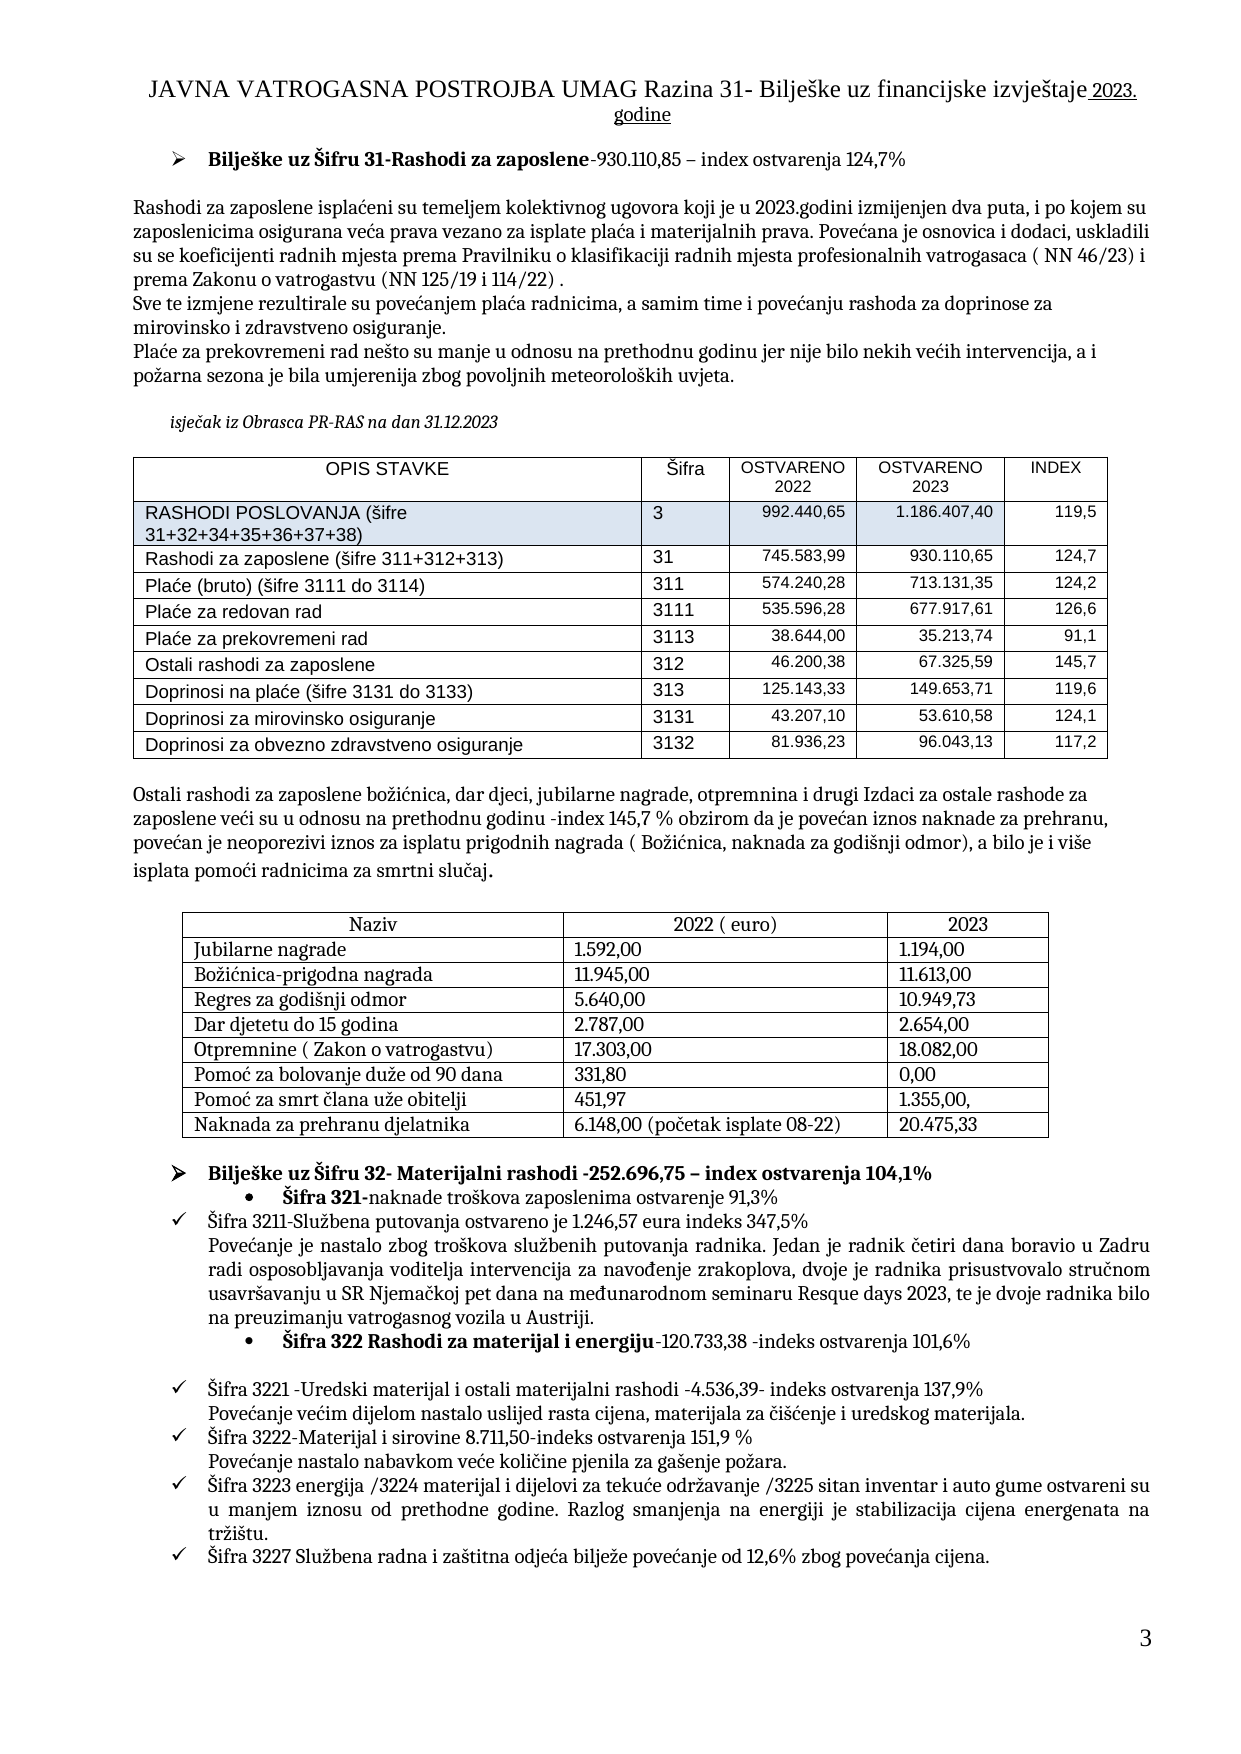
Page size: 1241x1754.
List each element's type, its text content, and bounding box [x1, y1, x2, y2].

table_cell 126,6 [1005, 599, 1107, 625]
table_cell 3 [642, 502, 729, 545]
table_cell 992.440,65 [730, 502, 856, 545]
table_cell Naknada za prehranu djelatnika [183, 1113, 563, 1137]
table_header INDEX [1005, 458, 1107, 501]
table_cell Plaće (bruto) (šifre 3111 do 3114) [134, 573, 641, 598]
table_cell 43.207,10 [730, 705, 856, 731]
list Šifra 321-naknade troškova zaposlenima ostvarenje 91,3% [245, 1186, 1152, 1210]
table_cell Doprinosi za mirovinsko osiguranje [134, 705, 641, 731]
table_cell 145,7 [1005, 652, 1107, 678]
table_cell 91,1 [1005, 626, 1107, 651]
list Šifra 3223 energija /3224 materijal i dijelovi za tekuće održavanje /3225 sitan inventar i auto gume ostvareni su u manjem iznosu od prethodne godine. Razlog smanjenja na energiji je stabilizacija cijena energenata na tržištu. [170, 1473, 1152, 1545]
table_header OSTVARENO 2023 [857, 458, 1004, 501]
table_cell 124,7 [1005, 546, 1107, 572]
table_cell 1.194,00 [888, 938, 1048, 962]
table_cell 574.240,28 [730, 573, 856, 598]
table_cell 535.596,28 [730, 599, 856, 625]
text Ostali rashodi za zaposlene božićnica, dar djeci, jubilarne nagrade, otpremnina i drugi Izdaci za ostale rashode za zaposlene veći su u odnosu na prethodnu godinu -index 145,7 % obzirom da je povećan iznos naknade za prehranu, povećan je neoporezivi iznos za isplatu prigodnih nagrada ( Božićnica, naknada za godišnji odmor), a bilo je i više isplata pomoći radnicima za smrtni slučaj. [133, 782, 1152, 883]
list Povećanje je nastalo zbog troškova službenih putovanja radnika. Jedan je radnik četiri dana boravio u Zadru radi osposobljavanja voditelja intervencija za navođenje zrakoplova, dvoje je radnika prisustvovalo stručnom usavršavanju u SR Njemačkoj pet dana na međunarodnom seminaru Resque days 2023, te je dvoje radnika bilo na preuzimanju vatrogasnog vozila u Austriji. [208, 1234, 1152, 1329]
table_cell 81.936,23 [730, 732, 856, 757]
table_cell 117,2 [1005, 732, 1107, 757]
text Plaće za prekovremeni rad nešto su manje u odnosu na prethodnu godinu jer nije bilo nekih većih intervencija, a i požarna sezona je bila umjerenija zbog povoljnih meteoroloških uvjeta. [133, 339, 1152, 387]
table_cell 119,6 [1005, 679, 1107, 704]
table_cell 35.213,74 [857, 626, 1004, 651]
table_cell 53.610,58 [857, 705, 1004, 731]
table_header OPIS STAVKE [134, 458, 641, 501]
table_cell 67.325,59 [857, 652, 1004, 678]
table_header OSTVARENO 2022 [730, 458, 856, 501]
text Sve te izmjene rezultirale su povećanjem plaća radnicima, a samim time i povećanju rashoda za doprinose za mirovinsko i zdravstveno osiguranje. [133, 291, 1152, 339]
list Šifra 322 Rashodi za materijal i energiju-120.733,38 -indeks ostvarenja 101,6% [245, 1329, 1152, 1353]
table_cell 96.043,13 [857, 732, 1004, 757]
table_cell 3132 [642, 732, 729, 757]
text Rashodi za zaposlene isplaćeni su temeljem kolektivnog ugovora koji je u 2023.godini izmijenjen dva puta, i po kojem su zaposlenicima osigurana veća prava vezano za isplate plaća i materijalnih prava. Povećana je osnovica i dodaci, uskladili su se koeficijenti radnih mjesta prema Pravilniku o klasifikaciji radnih mjesta profesionalnih vatrogasaca ( NN 46/23) i prema Zakonu o vatrogastvu (NN 125/19 i 114/22) . [133, 196, 1152, 291]
table_cell Otpremnine ( Zakon o vatrogastvu) [183, 1038, 563, 1062]
table_cell Doprinosi za obvezno zdravstveno osiguranje [134, 732, 641, 757]
table_cell Pomoć za smrt člana uže obitelji [183, 1088, 563, 1112]
table_cell 2.654,00 [888, 1013, 1048, 1037]
table_cell Doprinosi na plaće (šifre 3131 do 3133) [134, 679, 641, 704]
table_cell 119,5 [1005, 502, 1107, 545]
table_cell Jubilarne nagrade [183, 938, 563, 962]
table_cell 311 [642, 573, 729, 598]
table_cell 124,1 [1005, 705, 1107, 731]
table_cell 451,97 [564, 1088, 887, 1112]
list Šifra 3222-Materijal i sirovine 8.711,50-indeks ostvarenja 151,9 % [170, 1425, 1152, 1449]
table_cell 2.787,00 [564, 1013, 887, 1037]
table_header Šifra [642, 458, 729, 501]
table_cell 11.613,00 [888, 963, 1048, 987]
table_cell Rashodi za zaposlene (šifre 311+312+313) [134, 546, 641, 572]
table_cell Božićnica-prigodna nagrada [183, 963, 563, 987]
table_cell 3113 [642, 626, 729, 651]
table_cell 3111 [642, 599, 729, 625]
table_cell 331,80 [564, 1063, 887, 1087]
table_cell 3131 [642, 705, 729, 731]
table_cell 11.945,00 [564, 963, 887, 987]
table_cell 17.303,00 [564, 1038, 887, 1062]
table_header Naziv [183, 913, 563, 937]
list Šifra 3227 Službena radna i zaštitna odjeća bilježe povećanje od 12,6% zbog povećanja cijena. [170, 1545, 1152, 1569]
table_cell 31 [642, 546, 729, 572]
list Bilješke uz Šifru 31-Rashodi za zaposlene-930.110,85 – index ostvarenja 124,7% [170, 148, 1152, 172]
table_cell 125.143,33 [730, 679, 856, 704]
list Šifra 3211-Službena putovanja ostvareno je 1.246,57 eura indeks 347,5% [170, 1210, 1152, 1234]
table_cell 1.355,00, [888, 1088, 1048, 1112]
list Povećanje većim dijelom nastalo uslijed rasta cijena, materijala za čišćenje i uredskog materijala. [208, 1401, 1152, 1425]
table_cell Ostali rashodi za zaposlene [134, 652, 641, 678]
table_cell 745.583,99 [730, 546, 856, 572]
list Šifra 3221 -Uredski materijal i ostali materijalni rashodi -4.536,39- indeks ostvarenja 137,9% [170, 1377, 1152, 1401]
table_cell 38.644,00 [730, 626, 856, 651]
table_cell 5.640,00 [564, 988, 887, 1012]
table_cell 0,00 [888, 1063, 1048, 1087]
table_cell 930.110,65 [857, 546, 1004, 572]
table_cell 713.131,35 [857, 573, 1004, 598]
table_cell 20.475,33 [888, 1113, 1048, 1137]
table_cell 124,2 [1005, 573, 1107, 598]
table_cell 6.148,00 (početak isplate 08-22) [564, 1113, 887, 1137]
list Bilješke uz Šifru 32- Materijalni rashodi -252.696,75 – index ostvarenja 104,1% [170, 1162, 1152, 1186]
table_header 2022 ( euro) [564, 913, 887, 937]
table_header 2023 [888, 913, 1048, 937]
table_cell Plaće za redovan rad [134, 599, 641, 625]
table_cell 1.592,00 [564, 938, 887, 962]
table_cell Dar djetetu do 15 godina [183, 1013, 563, 1037]
table_cell 149.653,71 [857, 679, 1004, 704]
table_cell 677.917,61 [857, 599, 1004, 625]
table_cell 46.200,38 [730, 652, 856, 678]
table_cell 312 [642, 652, 729, 678]
table_cell 10.949,73 [888, 988, 1048, 1012]
table_cell Plaće za prekovremeni rad [134, 626, 641, 651]
list Povećanje nastalo nabavkom veće količine pjenila za gašenje požara. [208, 1449, 1152, 1473]
table_cell Regres za godišnji odmor [183, 988, 563, 1012]
table_cell 313 [642, 679, 729, 704]
table_cell 18.082,00 [888, 1038, 1048, 1062]
table_cell Pomoć za bolovanje duže od 90 dana [183, 1063, 563, 1087]
table_cell RASHODI POSLOVANJA (šifre 31+32+34+35+36+37+38) [134, 502, 641, 545]
table_cell 1.186.407,40 [857, 502, 1004, 545]
text isječak iz Obrasca PR-RAS na dan 31.12.2023 [133, 411, 1152, 433]
